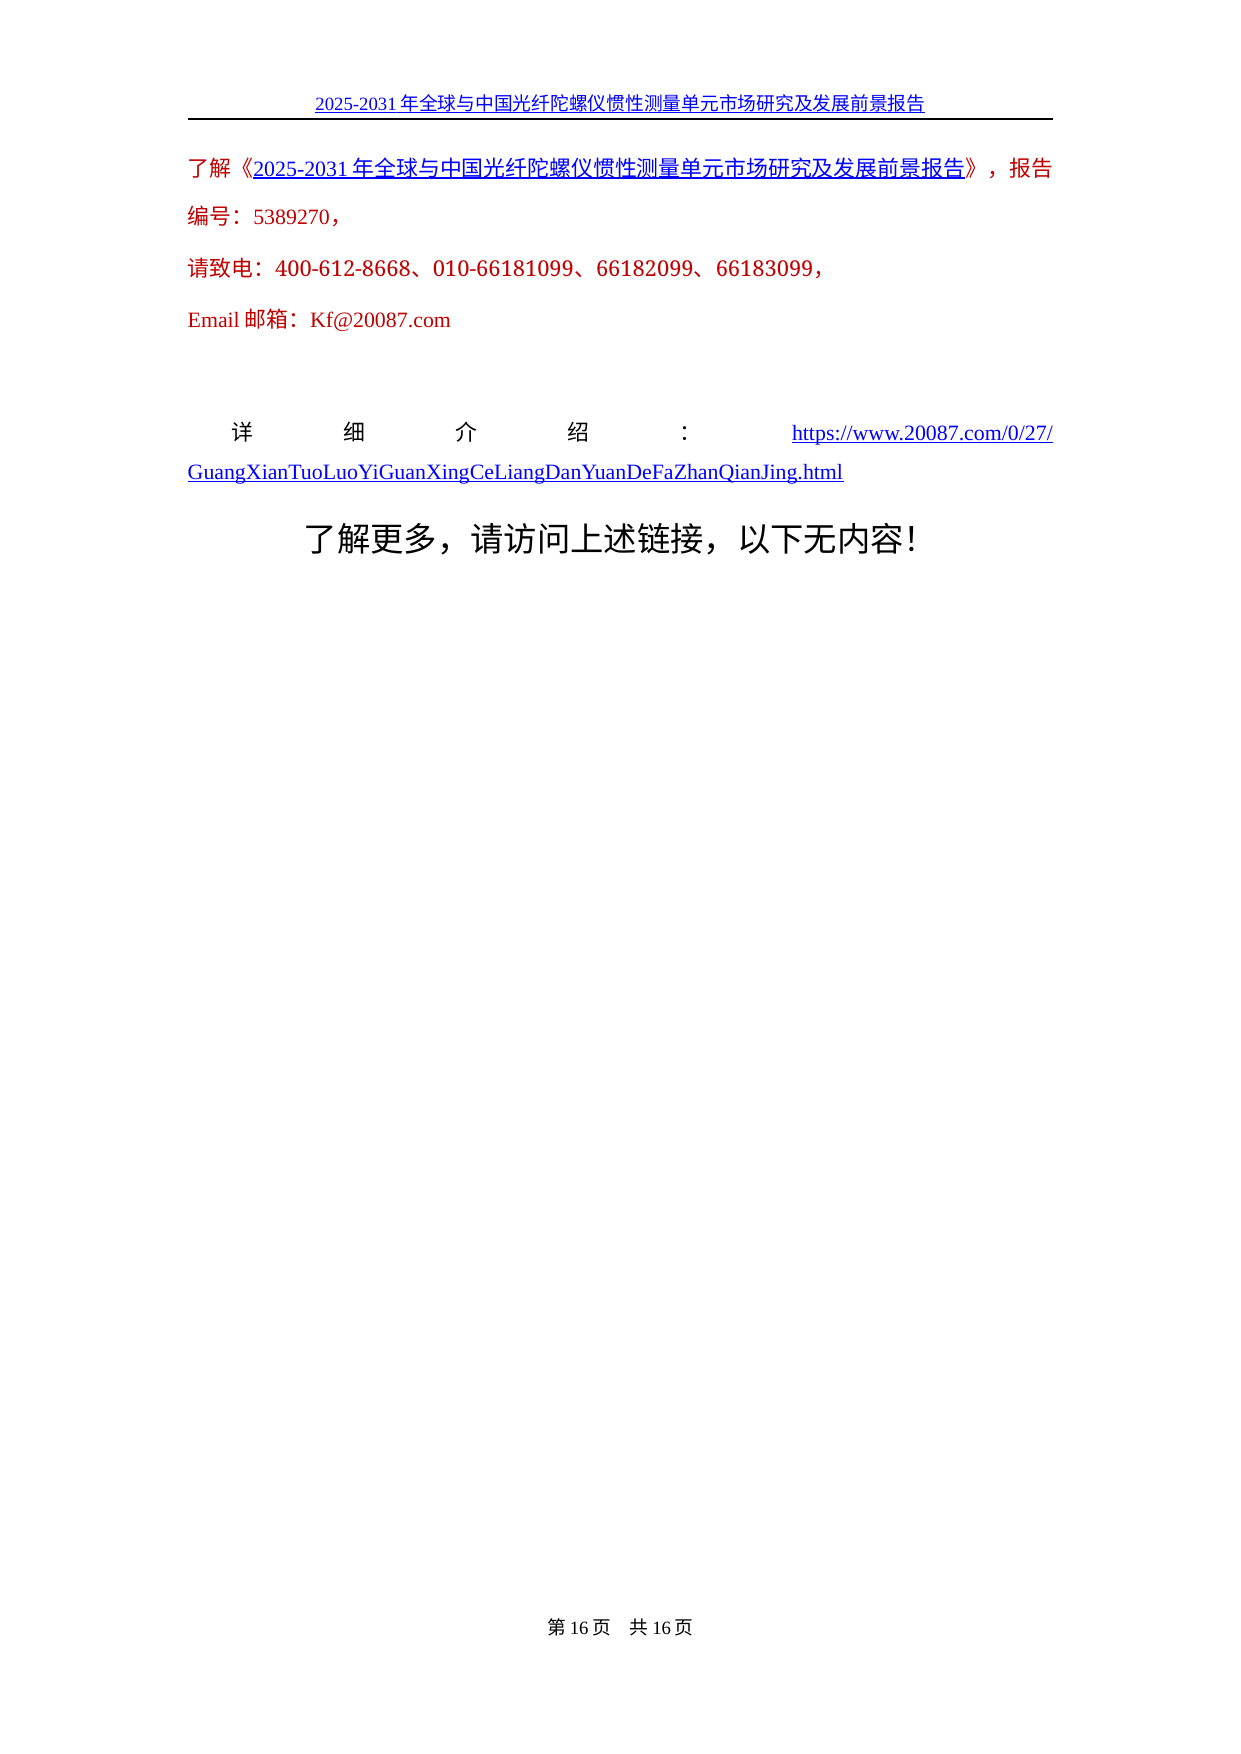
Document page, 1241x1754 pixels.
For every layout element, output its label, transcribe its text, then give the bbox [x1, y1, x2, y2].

text 请致电：400-612-8668、010-66181099、66182099、66183099， [187, 251, 1053, 283]
text 了解《2025-2031年全球与中国光纤陀螺仪惯性测量单元市场研究及发展前景报告》，报告编号：5389270， [187, 150, 1053, 231]
text 详细介绍：https://www.20087.com/0/27/GuangXianTuoLuoYiGuanXingCeLiangDanYuanDeFaZhanQianJing.html [187, 415, 1053, 488]
text Email邮箱：Kf@20087.com [187, 302, 1053, 334]
title 了解更多，请访问上述链接，以下无内容！ [187, 504, 1053, 569]
